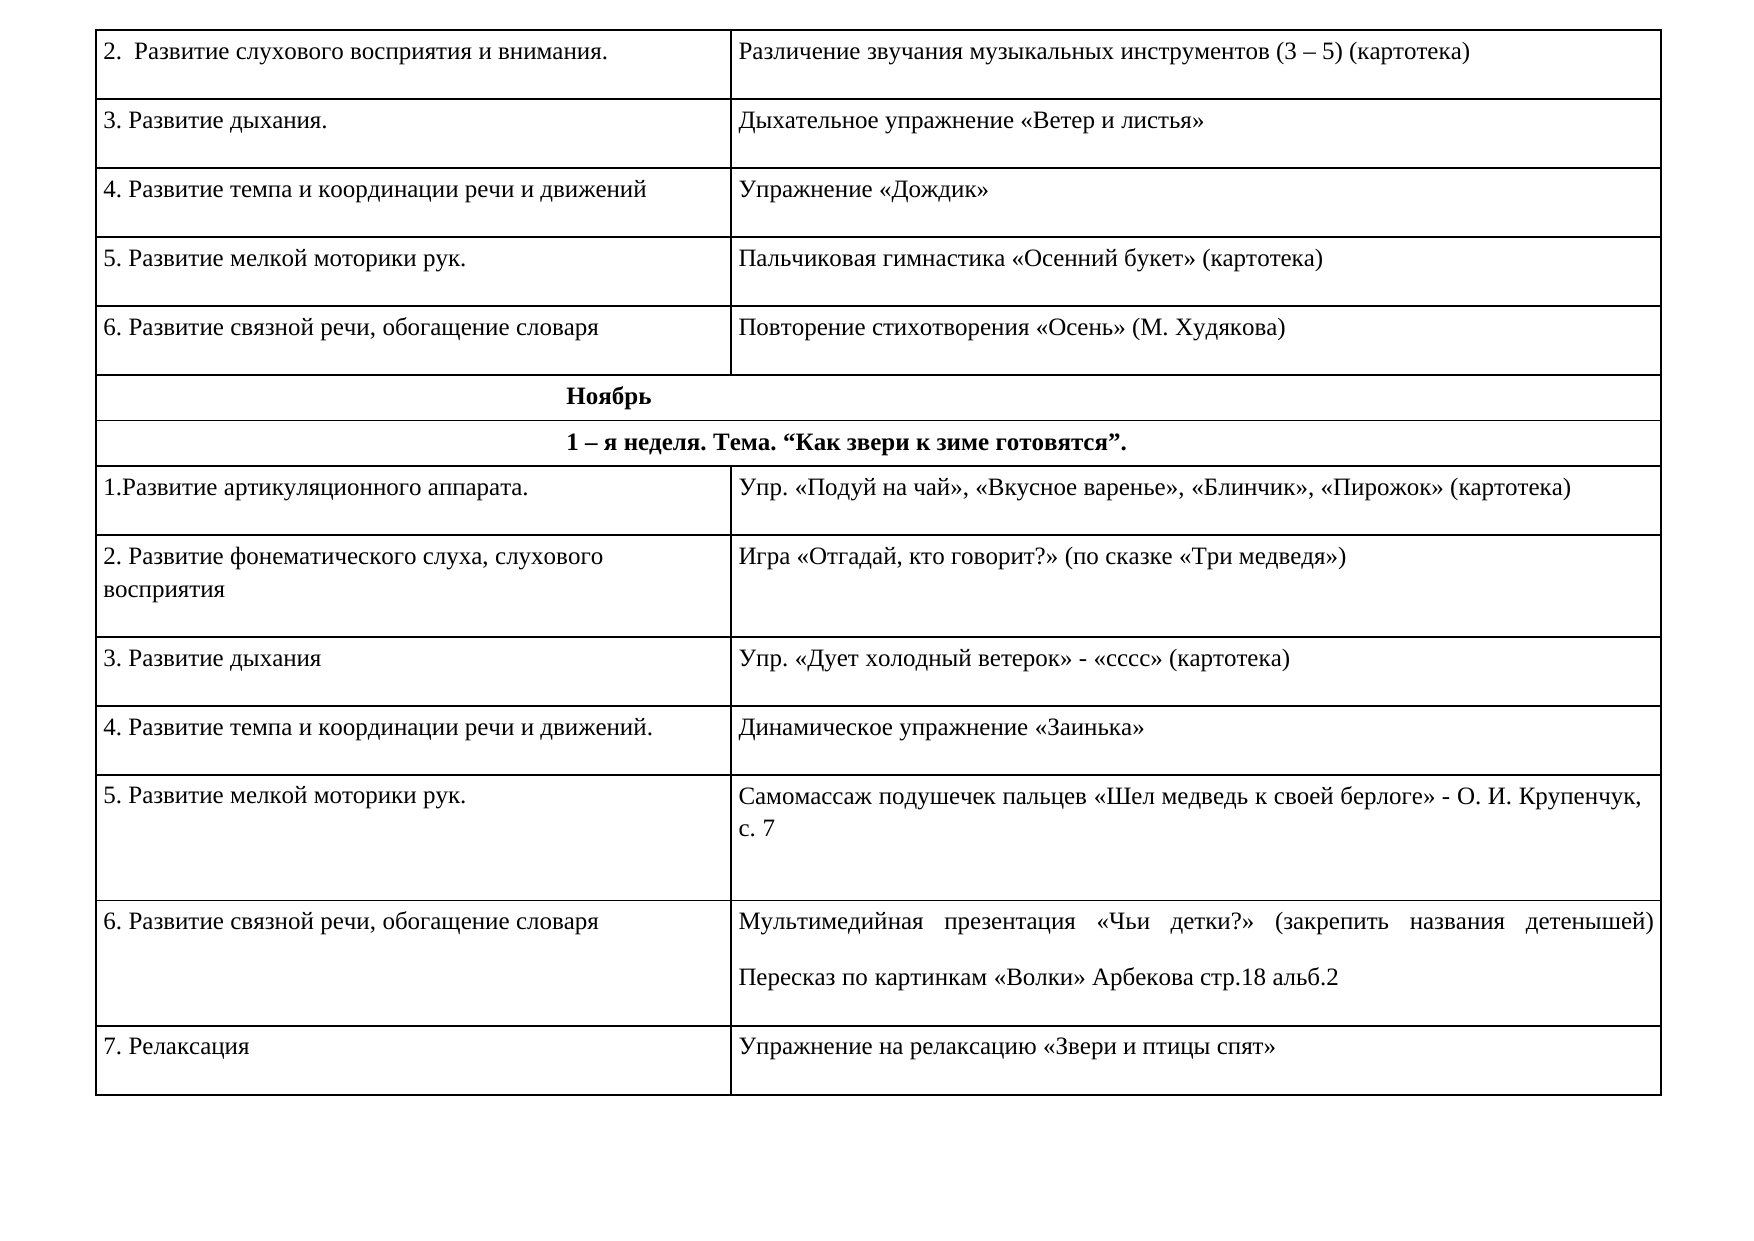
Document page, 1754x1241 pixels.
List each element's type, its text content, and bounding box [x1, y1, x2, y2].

table_cell 2. Развитие фонематического слуха, слухового восприятия [97, 536, 730, 636]
table_cell Игра «Отгадай, кто говорит?» (по сказке «Три медведя») [732, 536, 1660, 636]
table_header 2. Развитие слухового восприятия и внимания. [97, 31, 730, 98]
table_cell Упражнение «Дождик» [732, 169, 1660, 236]
table_cell Самомассаж подушечек пальцев «Шел медведь к своей берлоге» - О. И. Крупенчук, с. 7 [732, 776, 1660, 900]
table_cell 7. Релаксация [97, 1027, 730, 1094]
table_cell 6. Развитие связной речи, обогащение словаря [97, 901, 730, 1025]
table_cell Упр. «Дует холодный ветерок» - «сссс» (картотека) [732, 638, 1660, 705]
table_cell Динамическое упражнение «Заинька» [732, 707, 1660, 774]
table_cell 6. Развитие связной речи, обогащение словаря [97, 307, 730, 374]
table_cell 1 – я неделя. Тема. “Как звери к зиме готовятся”. [97, 421, 1660, 465]
table_cell Упражнение на релаксацию «Звери и птицы спят» [732, 1027, 1660, 1094]
table_cell Мультимедийная презентация «Чьи детки?» (закрепить названия детенышей) Пересказ по картинкам «Волки» Арбекова стр.18 альб.2 [732, 901, 1660, 1025]
table_cell Пальчиковая гимнастика «Осенний букет» (картотека) [732, 238, 1660, 305]
table_cell Ноябрь [97, 376, 1660, 420]
table_cell 3. Развитие дыхания. [97, 100, 730, 167]
table_cell Повторение стихотворения «Осень» (М. Худякова) [732, 307, 1660, 374]
table_cell 1.Развитие артикуляционного аппарата. [97, 467, 730, 534]
table_cell Упр. «Подуй на чай», «Вкусное варенье», «Блинчик», «Пирожок» (картотека) [732, 467, 1660, 534]
table_cell 5. Развитие мелкой моторики рук. [97, 776, 730, 900]
table_cell 4. Развитие темпа и координации речи и движений [97, 169, 730, 236]
table_cell Дыхательное упражнение «Ветер и листья» [732, 100, 1660, 167]
table_header Различение звучания музыкальных инструментов (3 – 5) (картотека) [732, 31, 1660, 98]
table_cell 3. Развитие дыхания [97, 638, 730, 705]
table_cell 5. Развитие мелкой моторики рук. [97, 238, 730, 305]
table_cell 4. Развитие темпа и координации речи и движений. [97, 707, 730, 774]
